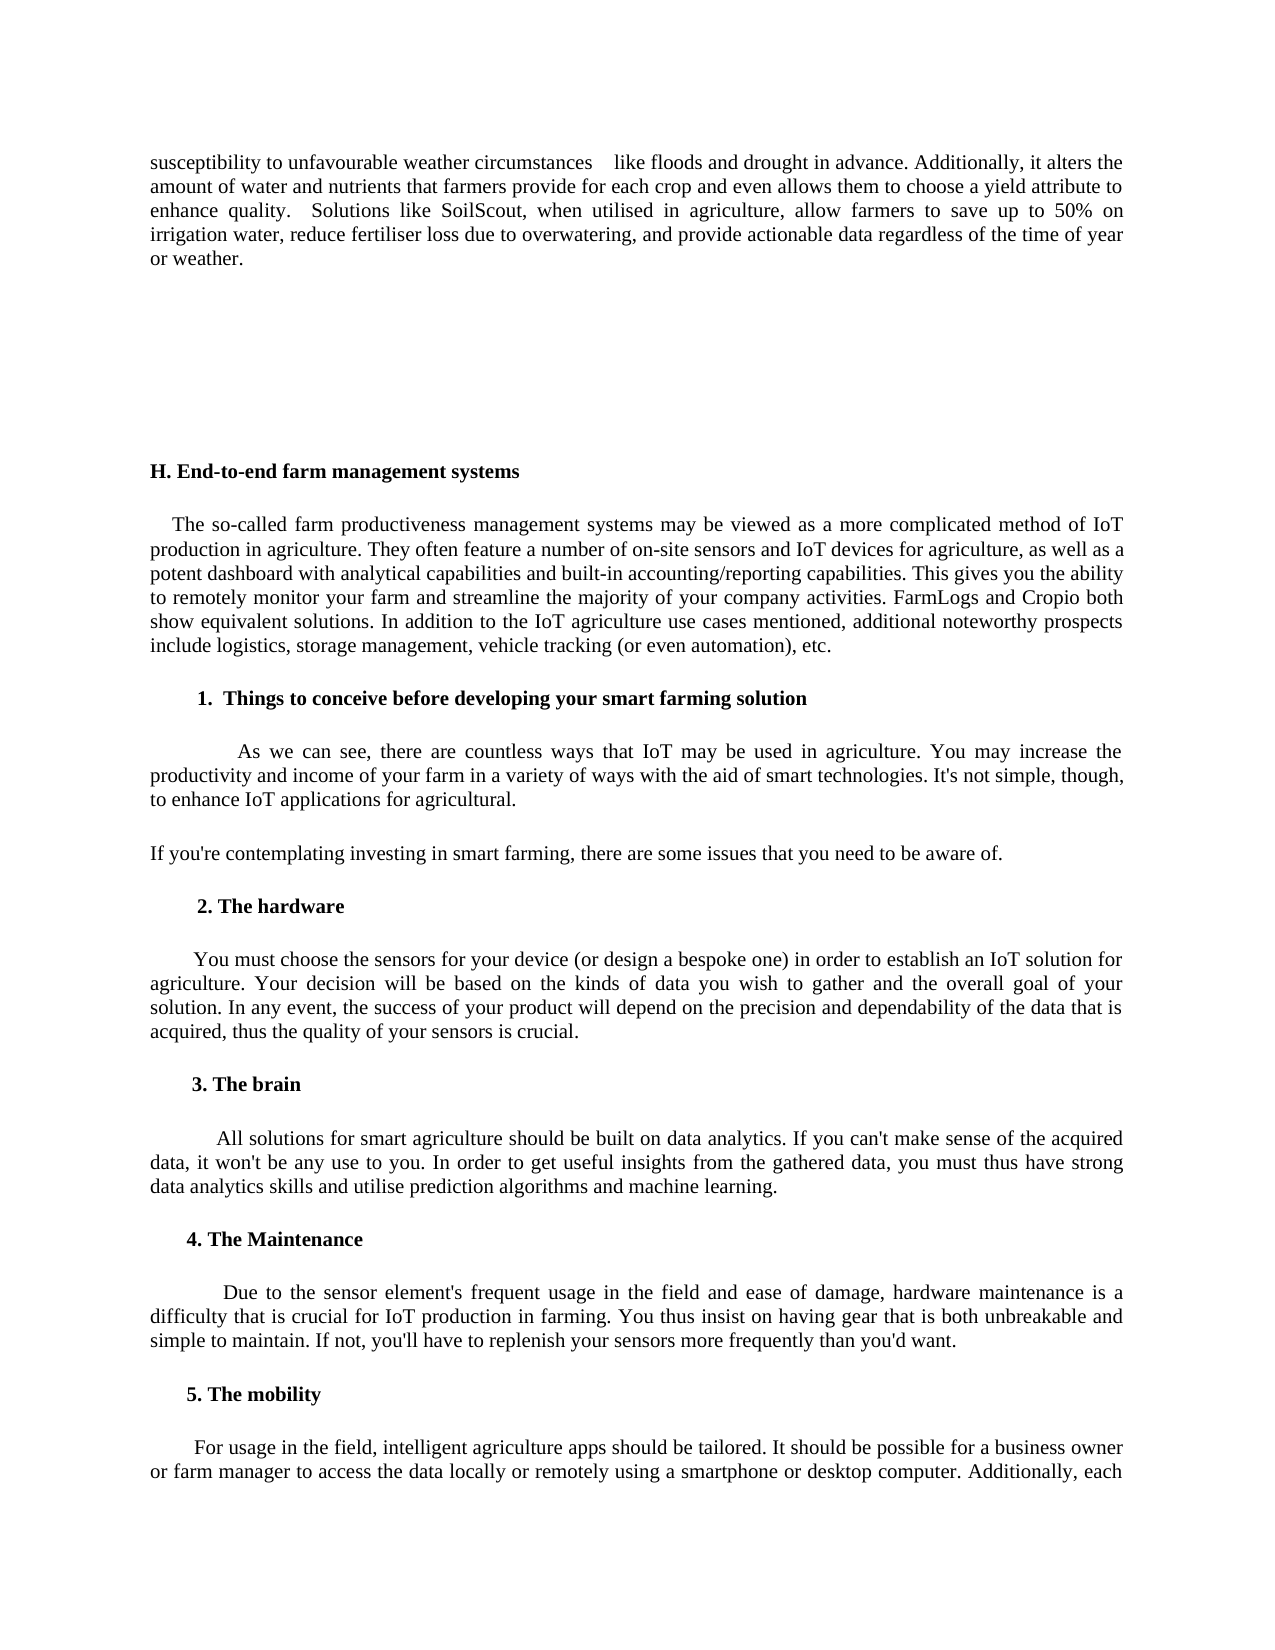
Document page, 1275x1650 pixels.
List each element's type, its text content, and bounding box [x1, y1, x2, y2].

text The so-called farm productiveness management systems may be viewed as a more complicated method of IoT production in agriculture. They often feature a number of on-site sensors and IoT devices for agriculture, as well as a potent dashboard with analytical capabilities and built-in accounting/reporting capabilities. This gives you the ability to remotely monitor your farm and streamline the majority of your company activities. FarmLogs and Cropio both show equivalent solutions. In addition to the IoT agriculture use cases mentioned, additional noteworthy prospects include logistics, storage management, vehicle tracking (or even automation), etc. [150, 512, 1125, 657]
text As we can see, there are countless ways that IoT may be used in agriculture. You may increase the productivity and income of your farm in a variety of ways with the aid of smart technologies. It's not simple, though, to enhance IoT applications for agricultural. [150, 739, 1125, 811]
subtitle 4. The Maintenance [150, 1227, 1125, 1251]
text You must choose the sensors for your device (or design a bespoke one) in order to establish an IoT solution for agriculture. Your decision will be based on the kinds of data you wish to gather and the overall goal of your solution. In any event, the success of your product will depend on the precision and dependability of the data that is acquired, thus the quality of your sensors is crucial. [150, 947, 1125, 1043]
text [150, 150, 1125, 270]
text All solutions for smart agriculture should be built on data analytics. If you can't make sense of the acquired data, it won't be any use to you. In order to get useful insights from the gathered data, you must thus have strong data analytics skills and utilise prediction algorithms and machine learning. [150, 1126, 1125, 1198]
text If you're contemplating investing in smart farming, there are some issues that you need to be aware of. [150, 841, 1125, 864]
subtitle 2. The hardware [150, 894, 1125, 918]
subtitle 5. The mobility [150, 1382, 1125, 1406]
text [150, 1435, 1125, 1483]
text H. End-to-end farm management systems [150, 459, 1125, 483]
text Due to the sensor element's frequent usage in the field and ease of damage, hardware maintenance is a difficulty that is crucial for IoT production in farming. You thus insist on having gear that is both unbreakable and simple to maintain. If not, you'll have to replenish your sensors more frequently than you'd want. [150, 1280, 1125, 1352]
subtitle 3. The brain [150, 1072, 1125, 1096]
subtitle 1. Things to conceive before developing your smart farming solution [160, 686, 1125, 710]
